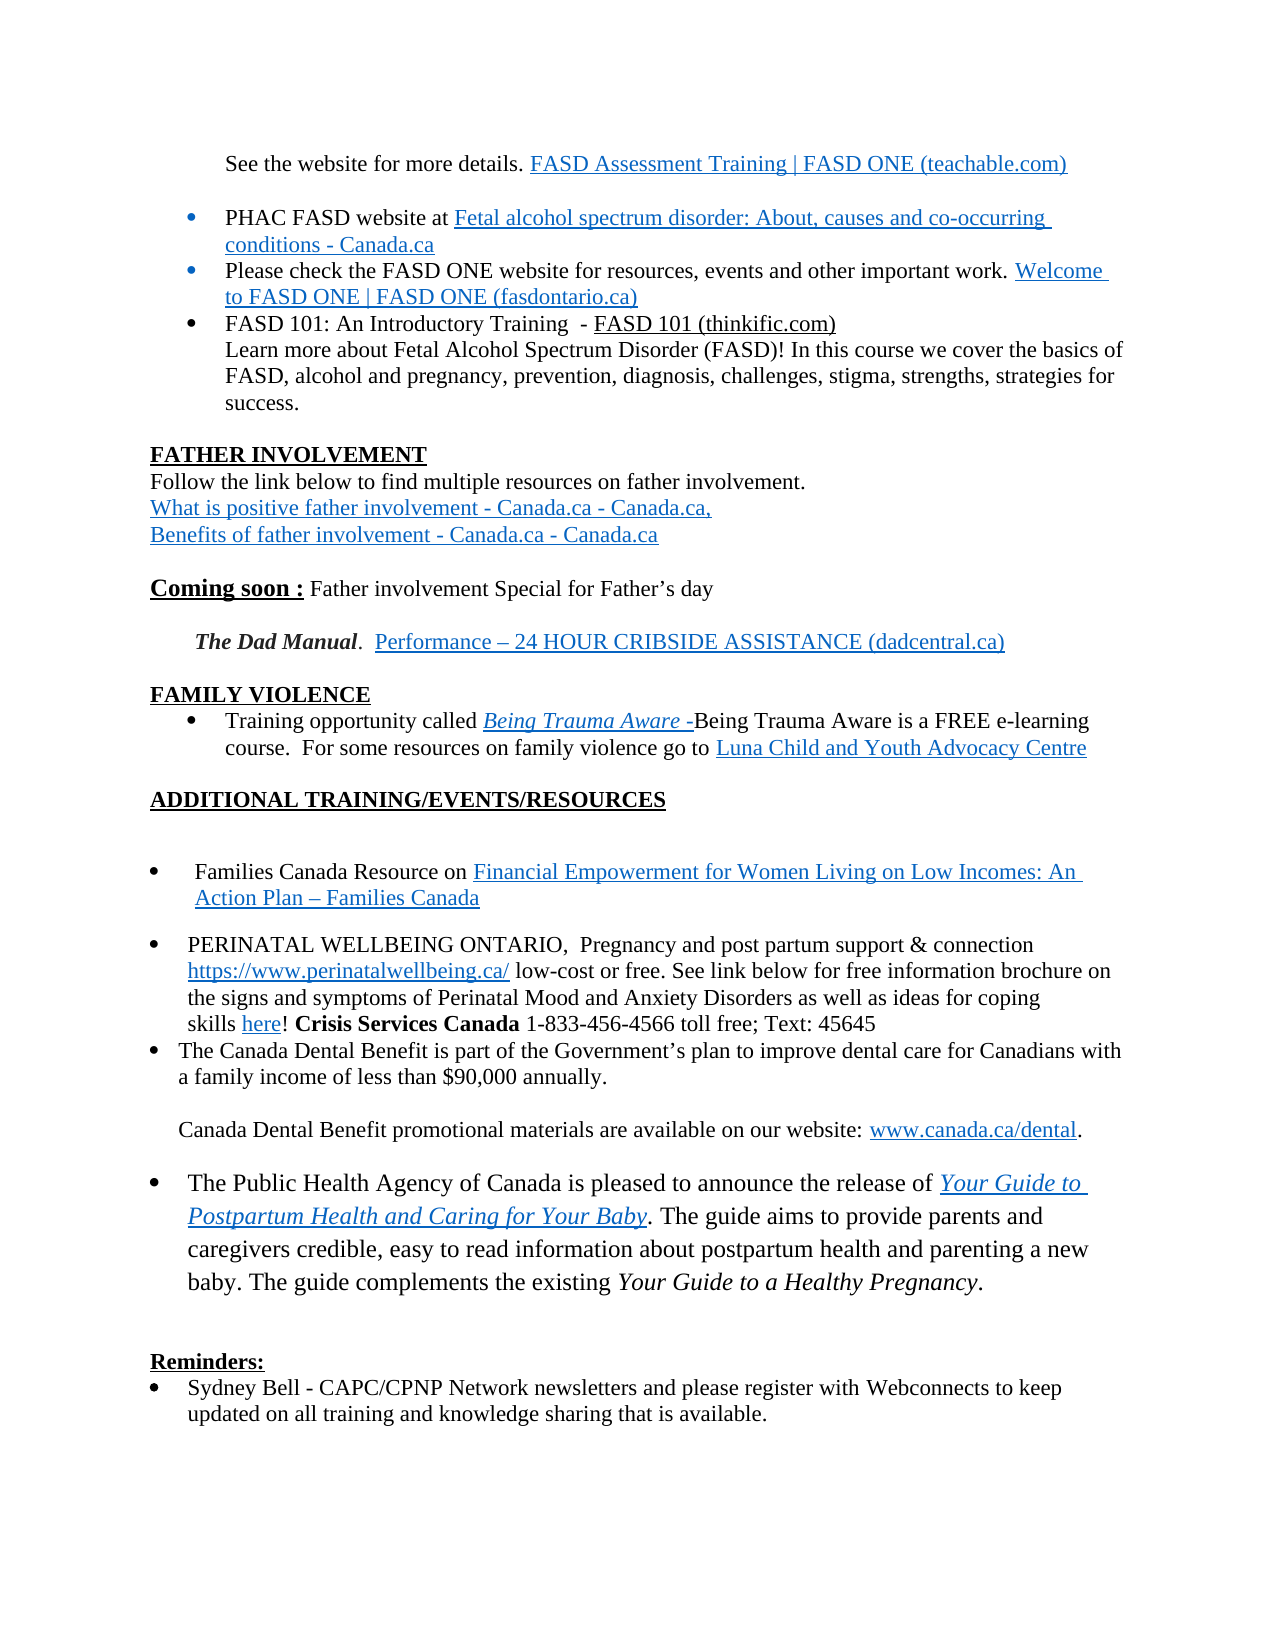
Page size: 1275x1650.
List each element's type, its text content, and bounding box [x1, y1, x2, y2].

list Sydney Bell - CAPC/CPNP Network newsletters and please register with Webconnects to keep updated on all training and knowledge sharing that is available. [150, 1374, 1125, 1427]
list Families Canada Resource on Financial Empowerment for Women Living on Low Incomes: An Action Plan – Families Canada [150, 858, 1125, 911]
text See the website for more details. FASD Assessment Training | FASD ONE (teachable.com) [225, 150, 1125, 204]
list PERINATAL WELLBEING ONTARIO, Pregnancy and post partum support & connection [150, 911, 1125, 958]
text FATHER INVOLVEMENT [150, 442, 1125, 468]
text What is positive father involvement - Canada.ca - Canada.ca, [150, 494, 1125, 521]
text ADDITIONAL TRAINING/EVENTS/RESOURCES [150, 787, 1125, 813]
list The Canada Dental Benefit is part of the Government’s plan to improve dental care for Canadians with a family income of less than $90,000 annually. [150, 1037, 1125, 1089]
text Reminders: [150, 1348, 1125, 1374]
text Follow the link below to find multiple resources on father involvement. [150, 468, 1125, 494]
text Learn more about Fetal Alcohol Spectrum Disorder (FASD)! In this course we cover the basics of FASD, alcohol and pregnancy, prevention, diagnosis, challenges, stigma, strengths, strategies for success. [225, 336, 1125, 415]
list PHAC FASD website at Fetal alcohol spectrum disorder: About, causes and co-occurring conditions - Canada.ca [187, 204, 1125, 257]
text FAMILY VIOLENCE [150, 681, 1125, 707]
text Benefits of father involvement - Canada.ca - Canada.ca [150, 521, 1125, 547]
text The Dad Manual. Performance – 24 HOUR CRIBSIDE ASSISTANCE (dadcentral.ca) [194, 628, 1125, 655]
list The Public Health Agency of Canada is pleased to announce the release of Your Guide to Postpartum Health and Caring for Your Baby. The guide aims to provide parents and caregivers credible, easy to read information about postpartum health and parenting a new baby. The guide complements the existing Your Guide to a Healthy Pregnancy. [150, 1168, 1125, 1296]
list Please check the FASD ONE website for resources, events and other important work. Welcome to FASD ONE | FASD ONE (fasdontario.ca) [187, 257, 1125, 310]
list Training opportunity called Being Trauma Aware -Being Trauma Aware is a FREE e-learning course. For some resources on family violence go to Luna Child and Youth Advocacy Centre [187, 707, 1125, 760]
text Canada Dental Benefit promotional materials are available on our website: www.canada.ca/dental. [178, 1116, 1125, 1142]
text Coming soon : Father involvement Special for Father’s day [150, 573, 1125, 602]
list FASD 101: An Introductory Training - FASD 101 (thinkific.com) [187, 310, 1125, 336]
text https://www.perinatalwellbeing.ca/ low-cost or free. See link below for free information brochure on the signs and symptoms of Perinatal Mood and Anxiety Disorders as well as ideas for coping skills here! Crisis Services Canada 1-833-456-4566 toll free; Text: 45645 [187, 958, 1125, 1037]
